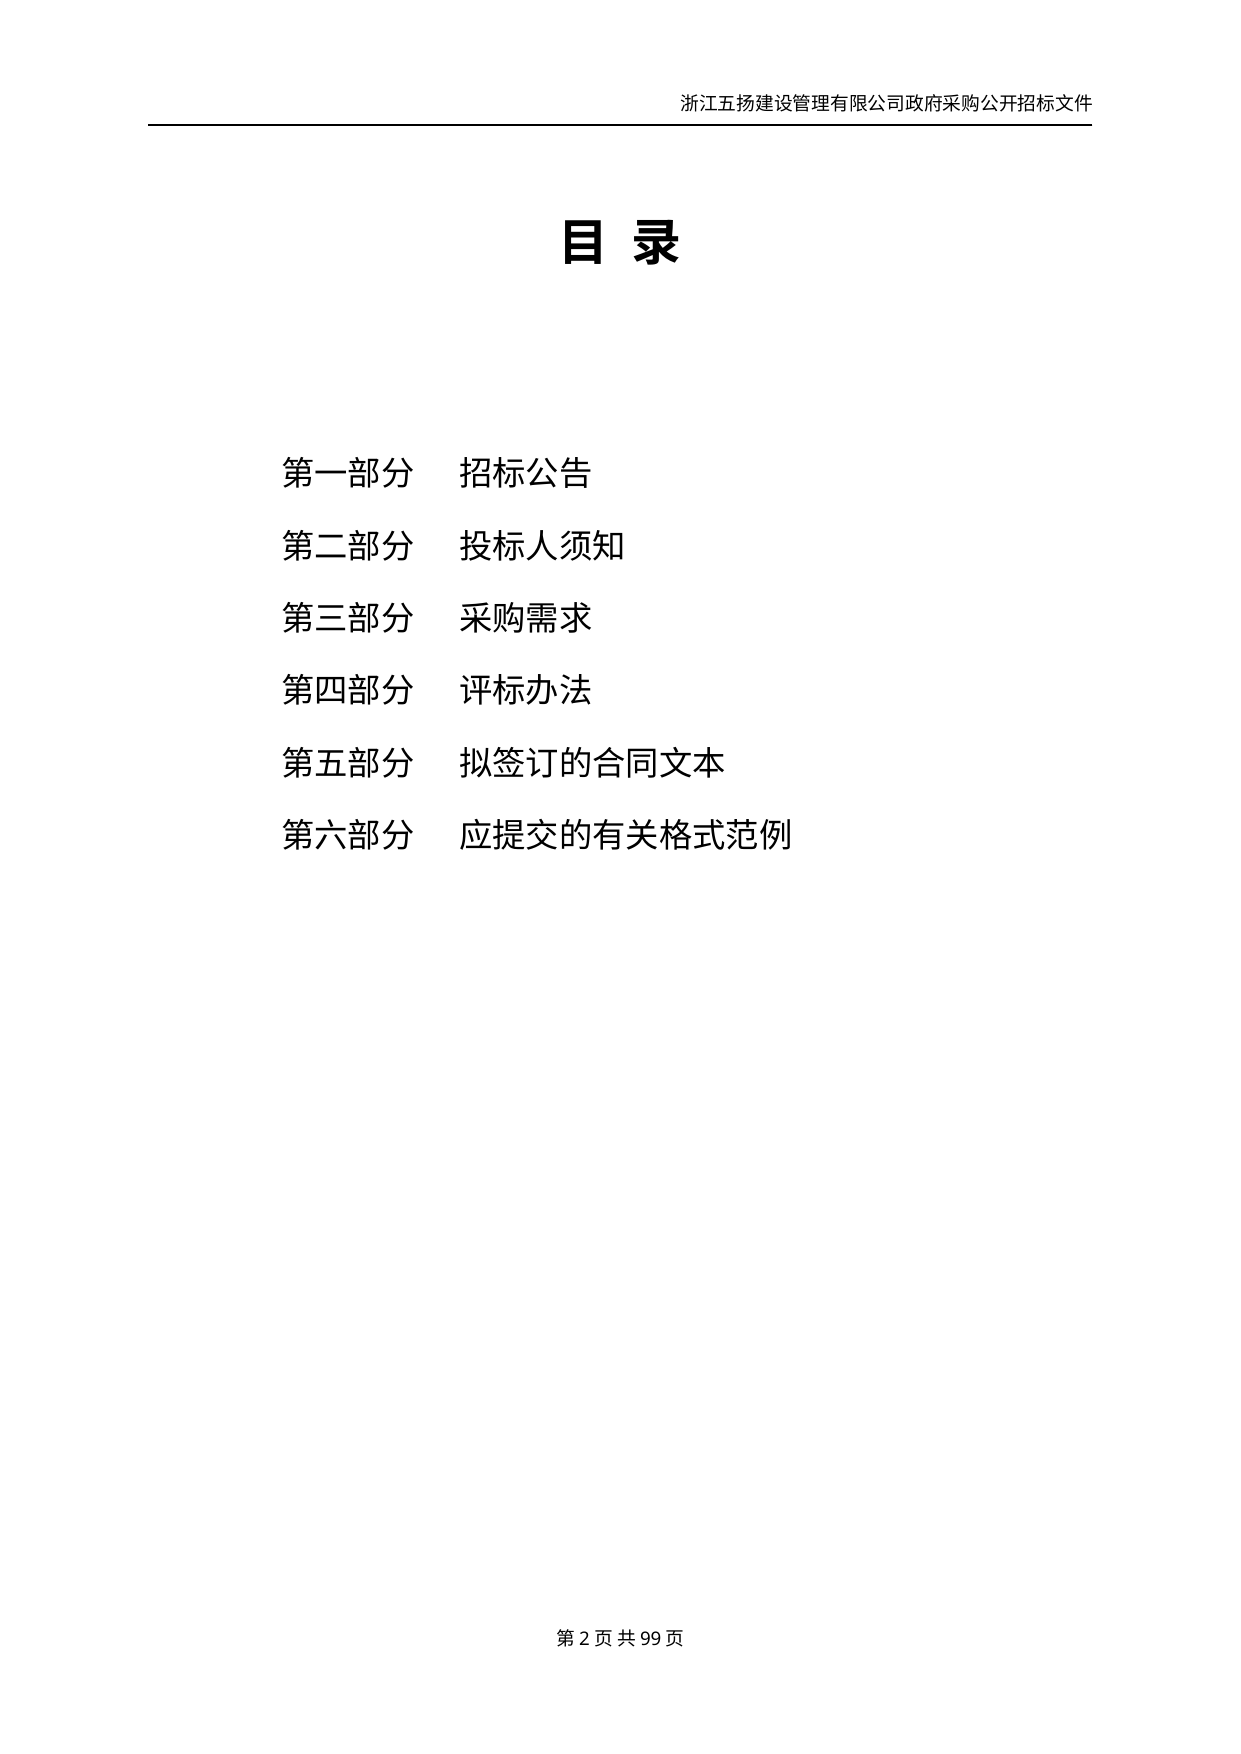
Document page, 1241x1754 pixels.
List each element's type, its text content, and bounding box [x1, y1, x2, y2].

text 第五部分 拟签订的合同文本 [148, 736, 1092, 784]
text 第一部分 招标公告 [148, 447, 1092, 495]
text 第三部分 采购需求 [148, 592, 1092, 640]
text 第四部分 评标办法 [148, 664, 1092, 712]
text 目 录 [148, 202, 1092, 275]
text 第二部分 投标人须知 [148, 519, 1092, 568]
text 第六部分 应提交的有关格式范例 [148, 808, 1092, 857]
